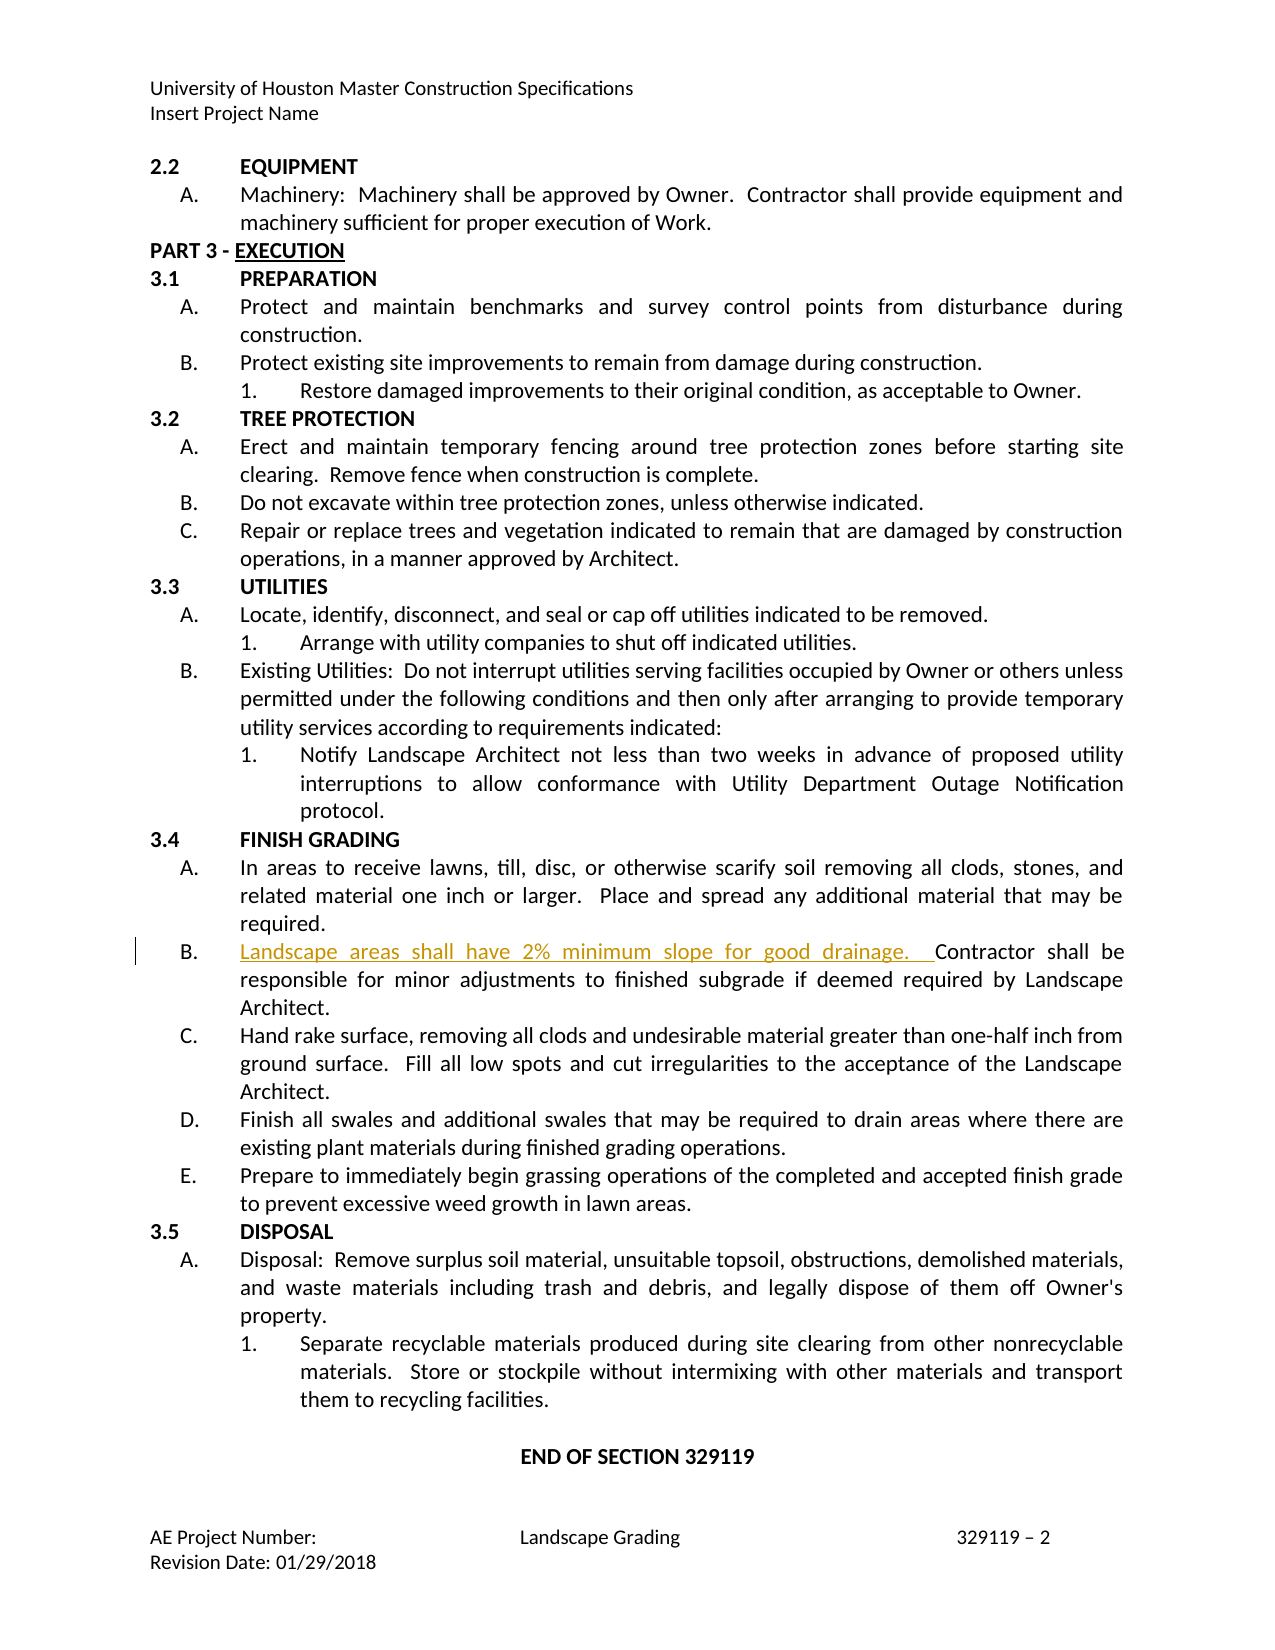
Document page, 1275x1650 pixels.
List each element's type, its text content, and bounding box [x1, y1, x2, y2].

text Do not excavate within tree protection zones, unless otherwise indicated. [180, 488, 1125, 516]
text Erect and maintain temporary fencing around tree protection zones before starting site clearing. Remove fence when construction is complete. [180, 432, 1125, 488]
text DISPOSAL [150, 1217, 1125, 1245]
text Restore damaged improvements to their original condition, as acceptable to Owner. [240, 376, 1125, 404]
text Protect existing site improvements to remain from damage during construction. [180, 348, 1125, 376]
text Prepare to immediately begin grassing operations of the completed and accepted finish grade to prevent excessive weed growth in lawn areas. [180, 1161, 1125, 1217]
text Repair or replace trees and vegetation indicated to remain that are damaged by construction operations, in a manner approved by Architect. [180, 516, 1125, 572]
text Finish all swales and additional swales that may be required to drain areas where there are existing plant materials during finished grading operations. [180, 1105, 1125, 1161]
text EXECUTION [150, 236, 1125, 264]
text Arrange with utility companies to shut off indicated utilities. [240, 628, 1125, 657]
text Protect and maintain benchmarks and survey control points from disturbance during construction. [180, 292, 1125, 348]
text In areas to receive lawns, till, disc, or otherwise scarify soil removing all clods, stones, and related material one inch or larger. Place and spread any additional material that may be required. [180, 853, 1125, 937]
text END OF SECTION 329119 [150, 1442, 1125, 1470]
text Machinery: Machinery shall be approved by Owner. Contractor shall provide equipment and machinery sufficient for proper execution of Work. [180, 180, 1125, 236]
text FINISH GRADING [150, 825, 1125, 853]
text Existing Utilities: Do not interrupt utilities serving facilities occupied by Owner or others unless permitted under the following conditions and then only after arranging to provide temporary utility services according to requirements indicated: [180, 657, 1125, 741]
text Disposal: Remove surplus soil material, unsuitable topsoil, obstructions, demolished materials, and waste materials including trash and debris, and legally dispose of them off Owner's property. [180, 1245, 1125, 1329]
text Separate recyclable materials produced during site clearing from other nonrecyclable materials. Store or stockpile without intermixing with other materials and transport them to recycling facilities. [240, 1329, 1125, 1413]
text PREPARATION [150, 264, 1125, 292]
text EQUIPMENT [150, 152, 1125, 180]
text Locate, identify, disconnect, and seal or cap off utilities indicated to be removed. [180, 601, 1125, 628]
text TREE PROTECTION [150, 404, 1125, 432]
text Hand rake surface, removing all clods and undesirable material greater than one-half inch from ground surface. Fill all low spots and cut irregularities to the acceptance of the Landscape Architect. [180, 1021, 1125, 1105]
text Notify Landscape Architect not less than two weeks in advance of proposed utility interruptions to allow conformance with Utility Department Outage Notification protocol. [240, 741, 1125, 825]
text Contractor shall be responsible for minor adjustments to finished subgrade if deemed required by Landscape Architect. [180, 937, 1125, 1021]
text UTILITIES [150, 572, 1125, 601]
